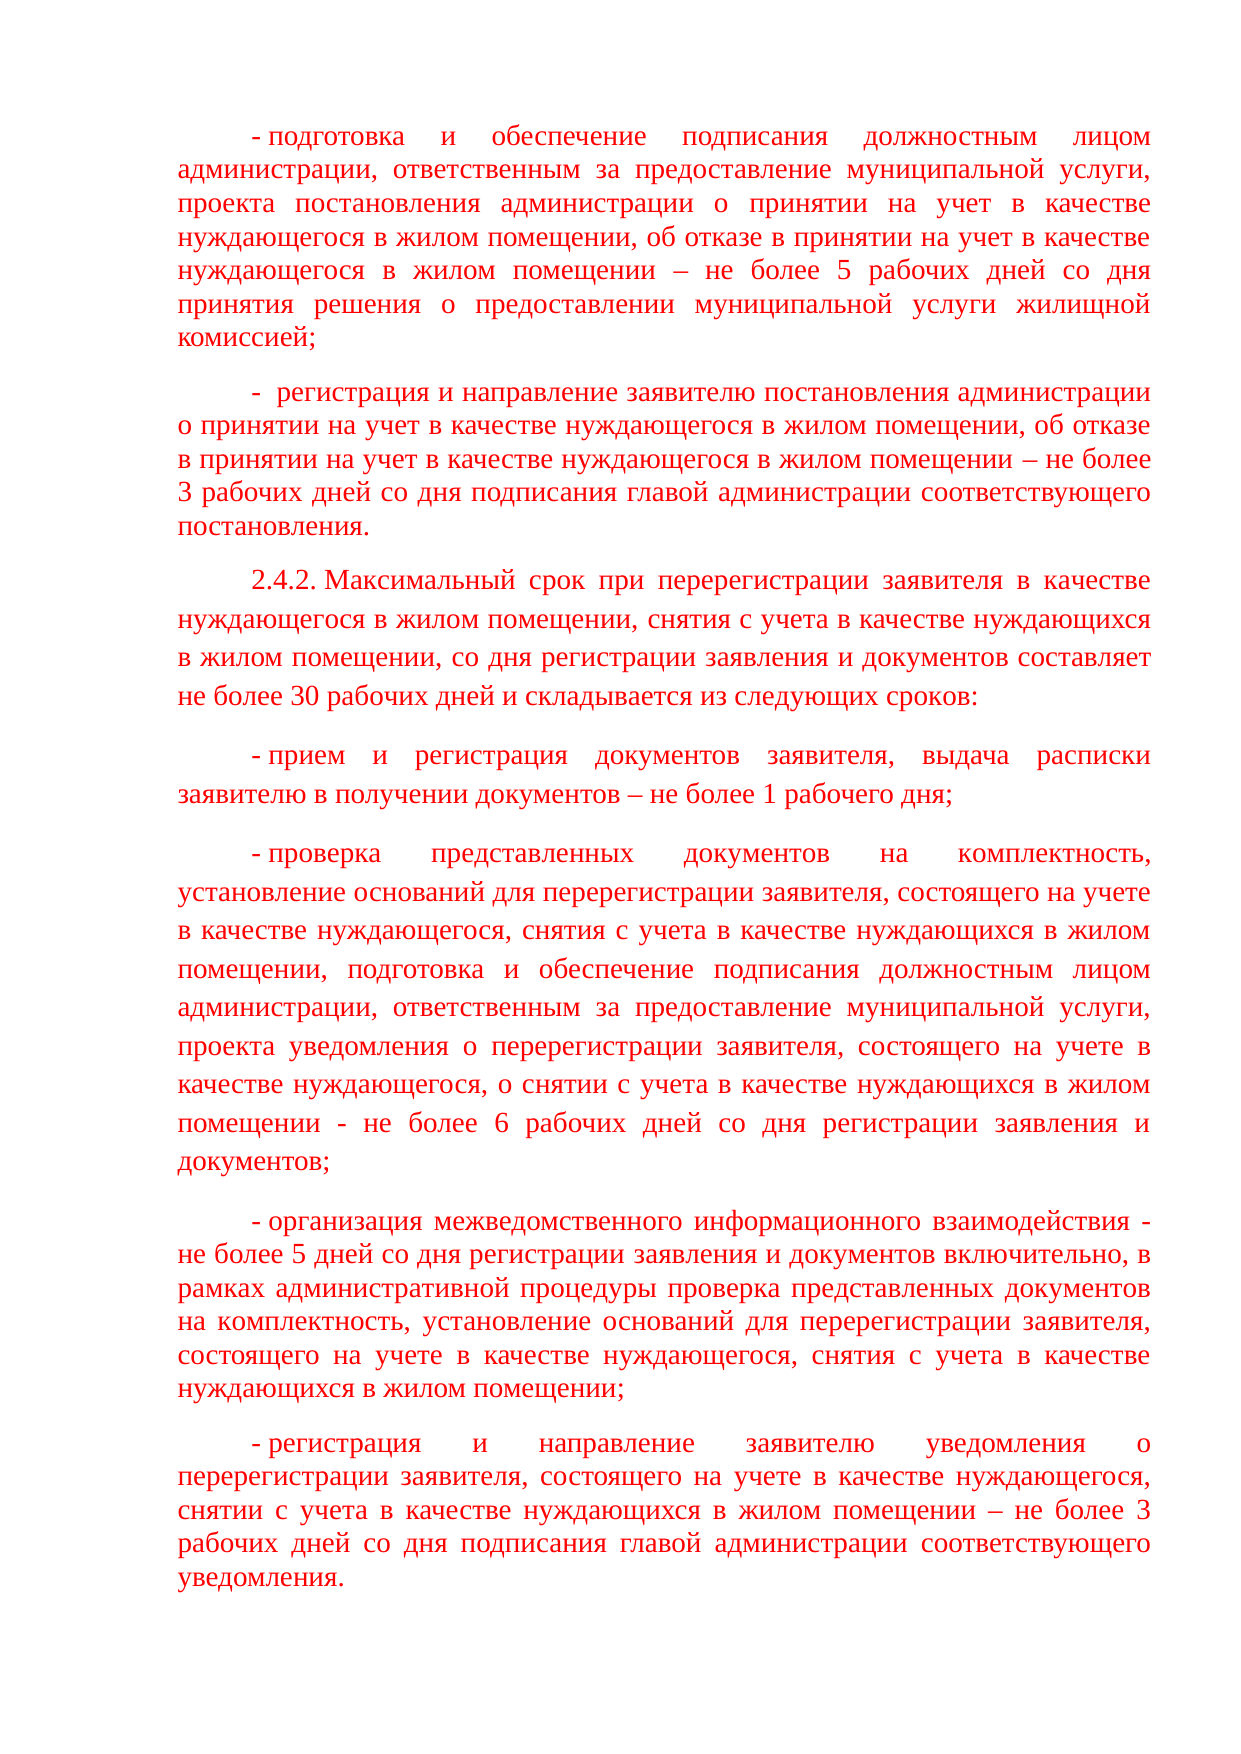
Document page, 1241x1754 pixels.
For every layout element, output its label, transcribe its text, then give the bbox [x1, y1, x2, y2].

text - проверка представленных документов на комплектность, установление оснований для перерегистрации заявителя, состоящего на учете в качестве нуждающегося, снятия с учета в качестве нуждающихся в жилом помещении, подготовка и обеспечение подписания должностным лицом администрации, ответственным за предоставление муниципальной услуги, проекта уведомления о перерегистрации заявителя, состоящего на учете в качестве нуждающегося, о снятии с учета в качестве нуждающихся в жилом помещении - не более 6 рабочих дней со дня регистрации заявления и документов; [177, 835, 1152, 1177]
text 2.4.2. Максимальный срок при перерегистрации заявителя в качестве нуждающегося в жилом помещении, снятия с учета в качестве нуждающихся в жилом помещении, со дня регистрации заявления и документов составляет не более 30 рабочих дней и складывается из следующих сроков: [177, 562, 1152, 711]
text - регистрация и направление заявителю уведомления о перерегистрации заявителя, состоящего на учете в качестве нуждающегося, снятии с учета в качестве нуждающихся в жилом помещении – не более 3 рабочих дней со дня подписания главой администрации соответствующего уведомления. [177, 1425, 1152, 1593]
text - регистрация и направление заявителю постановления администрации о принятии на учет в качестве нуждающегося в жилом помещении, об отказе в принятии на учет в качестве нуждающегося в жилом помещении – не более 3 рабочих дней со дня подписания главой администрации соответствующего постановления. [177, 374, 1152, 541]
text - прием и регистрация документов заявителя, выдача расписки заявителю в получении документов – не более 1 рабочего дня; [177, 737, 1152, 809]
text - организация межведомственного информационного взаимодействия - не более 5 дней со дня регистрации заявления и документов включительно, в рамках административной процедуры проверка представленных документов на комплектность, установление оснований для перерегистрации заявителя, состоящего на учете в качестве нуждающегося, снятия с учета в качестве нуждающихся в жилом помещении; [177, 1203, 1152, 1404]
text - подготовка и обеспечение подписания должностным лицом администрации, ответственным за предоставление муниципальной услуги, проекта постановления администрации о принятии на учет в качестве нуждающегося в жилом помещении, об отказе в принятии на учет в качестве нуждающегося в жилом помещении – не более 5 рабочих дней со дня принятия решения о предоставлении муниципальной услуги жилищной комиссией; [177, 118, 1152, 353]
